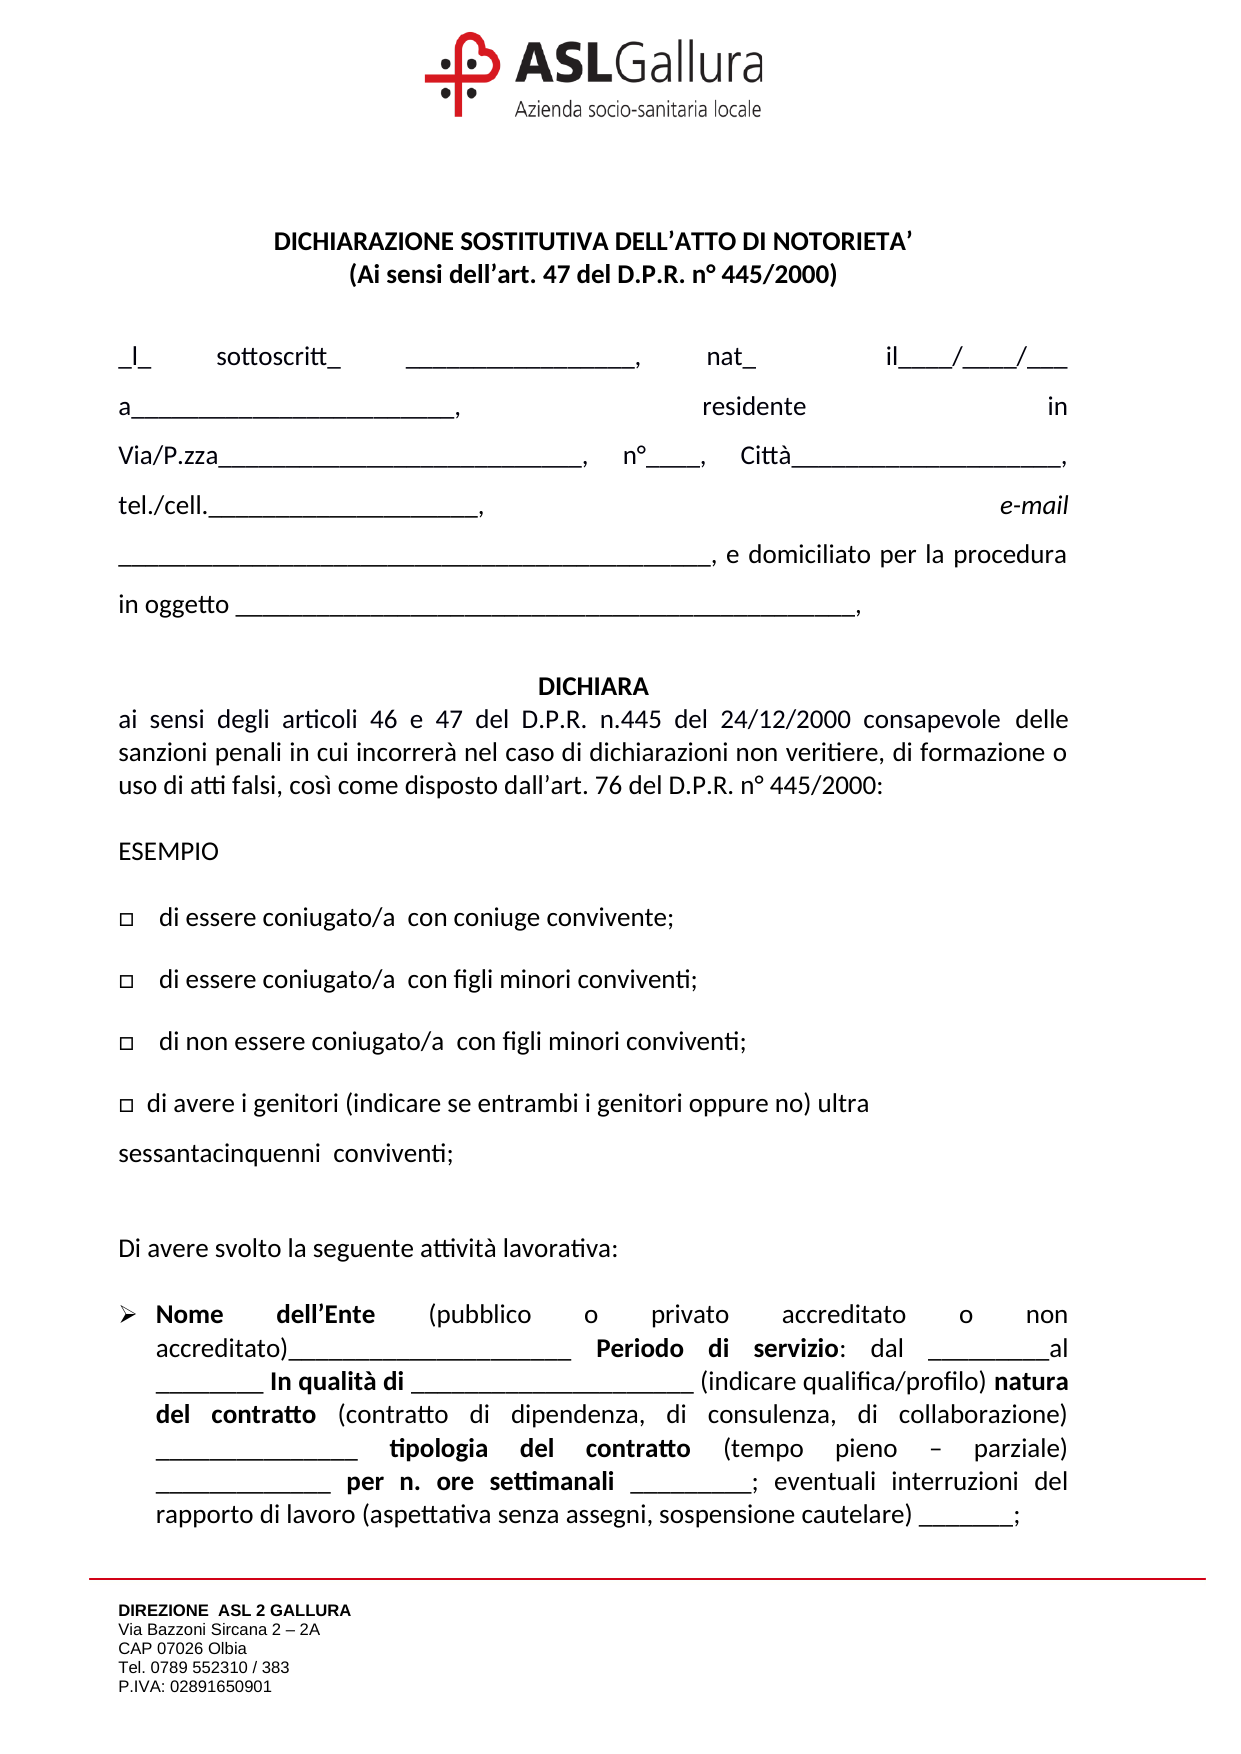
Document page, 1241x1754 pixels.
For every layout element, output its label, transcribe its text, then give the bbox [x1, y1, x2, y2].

text DICHIARAZIONE SOSTITUTIVA DELL’ATTO DI NOTORIETA’ [118, 224, 1069, 257]
text _l_ sottoscritt_ _________________, nat_ il____/____/___ a________________________, residente in Via/P.zza___________________________, n°____, Città____________________, tel./cell.____________________, e-mail ____________________________________________, e domiciliato per la procedura in oggetto ______________________________________________, [118, 339, 1069, 620]
list Nome dell’Ente (pubblico o privato accreditato o non accreditato)_____________________ Periodo di servizio: dal _________al ________ In qualità di _____________________ (indicare qualifica/profilo) natura del contratto (contratto di dipendenza, di consulenza, di collaborazione) _______________ tipologia del contratto (tempo pieno – parziale) _____________ per n. ore settimanali _________; eventuali interruzioni del rapporto di lavoro (aspettativa senza assegni, sospensione cautelare) _______; [118, 1297, 1069, 1530]
text DICHIARA [118, 669, 1069, 702]
text ESEMPIO [118, 834, 1069, 868]
text ai sensi degli articoli 46 e 47 del D.P.R. n.445 del 24/12/2000 consapevole delle sanzioni penali in cui incorrerà nel caso di dichiarazioni non veritiere, di formazione o uso di atti falsi, così come disposto dall’art. 76 del D.P.R. n° 445/2000: [118, 702, 1069, 802]
list □ di non essere coniugato/a con figli minori conviventi; [118, 1024, 1069, 1058]
text (Ai sensi dell’art. 47 del D.P.R. n° 445/2000) [118, 257, 1069, 290]
list □ di essere coniugato/a con figli minori conviventi; [118, 963, 1069, 996]
text Di avere svolto la seguente attività lavorativa: [118, 1231, 1069, 1264]
list □ di avere i genitori (indicare se entrambi i genitori oppure no) ultra sessantacinquenni conviventi; [118, 1087, 1069, 1169]
picture [90, 1566, 1241, 1588]
list □ di essere coniugato/a con coniuge convivente; [118, 901, 1069, 934]
picture [424, 30, 763, 125]
